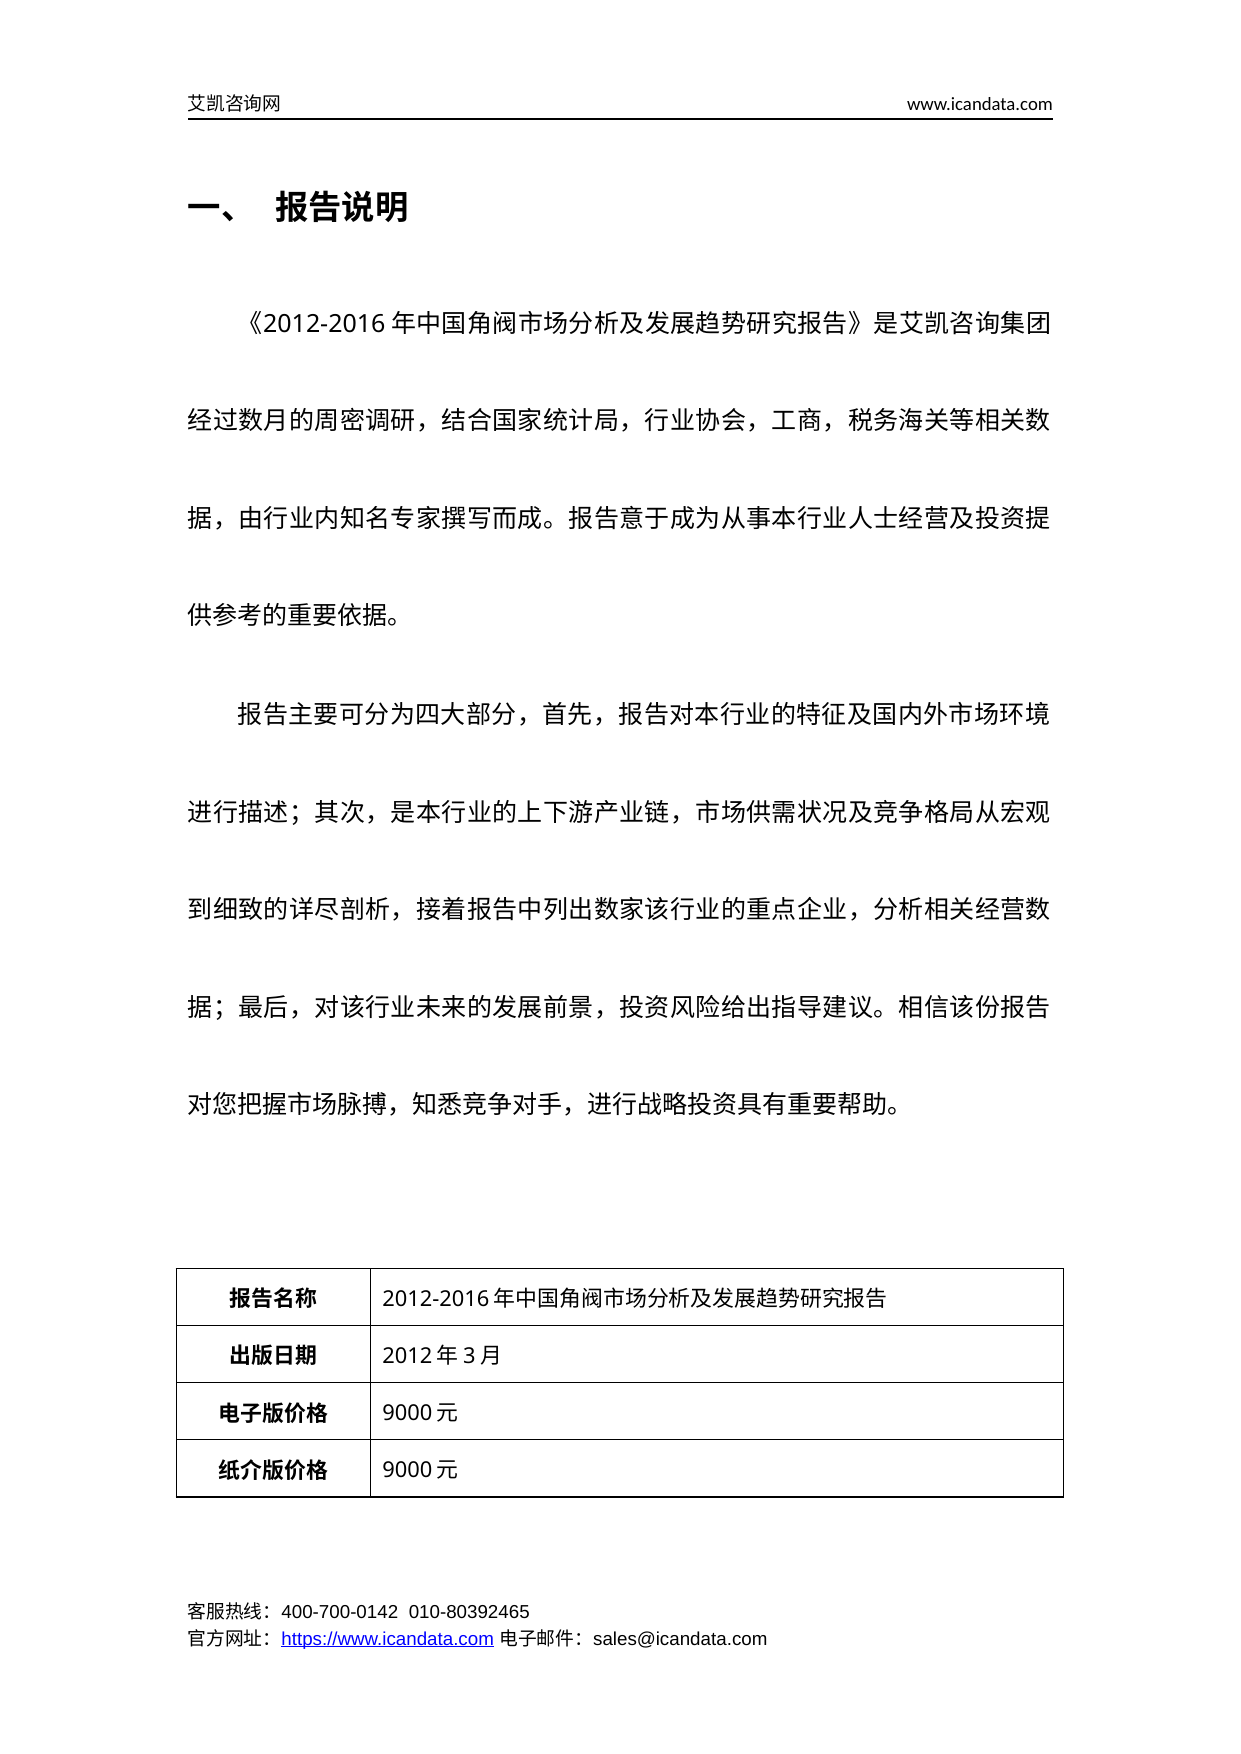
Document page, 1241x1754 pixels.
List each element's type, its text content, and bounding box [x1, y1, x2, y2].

table_cell 9000元 [371, 1440, 1063, 1496]
table_cell 电子版价格 [177, 1383, 370, 1439]
table_cell 出版日期 [177, 1326, 370, 1382]
text 报告主要可分为四大部分，首先，报告对本行业的特征及国内外市场环境进行描述；其次，是本行业的上下游产业链，市场供需状况及竞争格局从宏观到细致的详尽剖析，接着报告中列出数家该行业的重点企业，分析相关经营数据；最后，对该行业未来的发展前景，投资风险给出指导建议。相信该份报告对您把握市场脉搏，知悉竞争对手，进行战略投资具有重要帮助。 [187, 681, 1053, 1136]
subtitle 报告说明 [187, 172, 1053, 237]
table_header 2012-2016年中国角阀市场分析及发展趋势研究报告 [371, 1269, 1063, 1325]
text 《2012-2016年中国角阀市场分析及发展趋势研究报告》是艾凯咨询集团经过数月的周密调研，结合国家统计局，行业协会，工商，税务海关等相关数据，由行业内知名专家撰写而成。报告意于成为从事本行业人士经营及投资提供参考的重要依据。 [187, 289, 1053, 646]
table_cell 2012年3月 [371, 1326, 1063, 1382]
table_cell 纸介版价格 [177, 1440, 370, 1496]
table_cell 9000元 [371, 1383, 1063, 1439]
table_header 报告名称 [177, 1269, 370, 1325]
